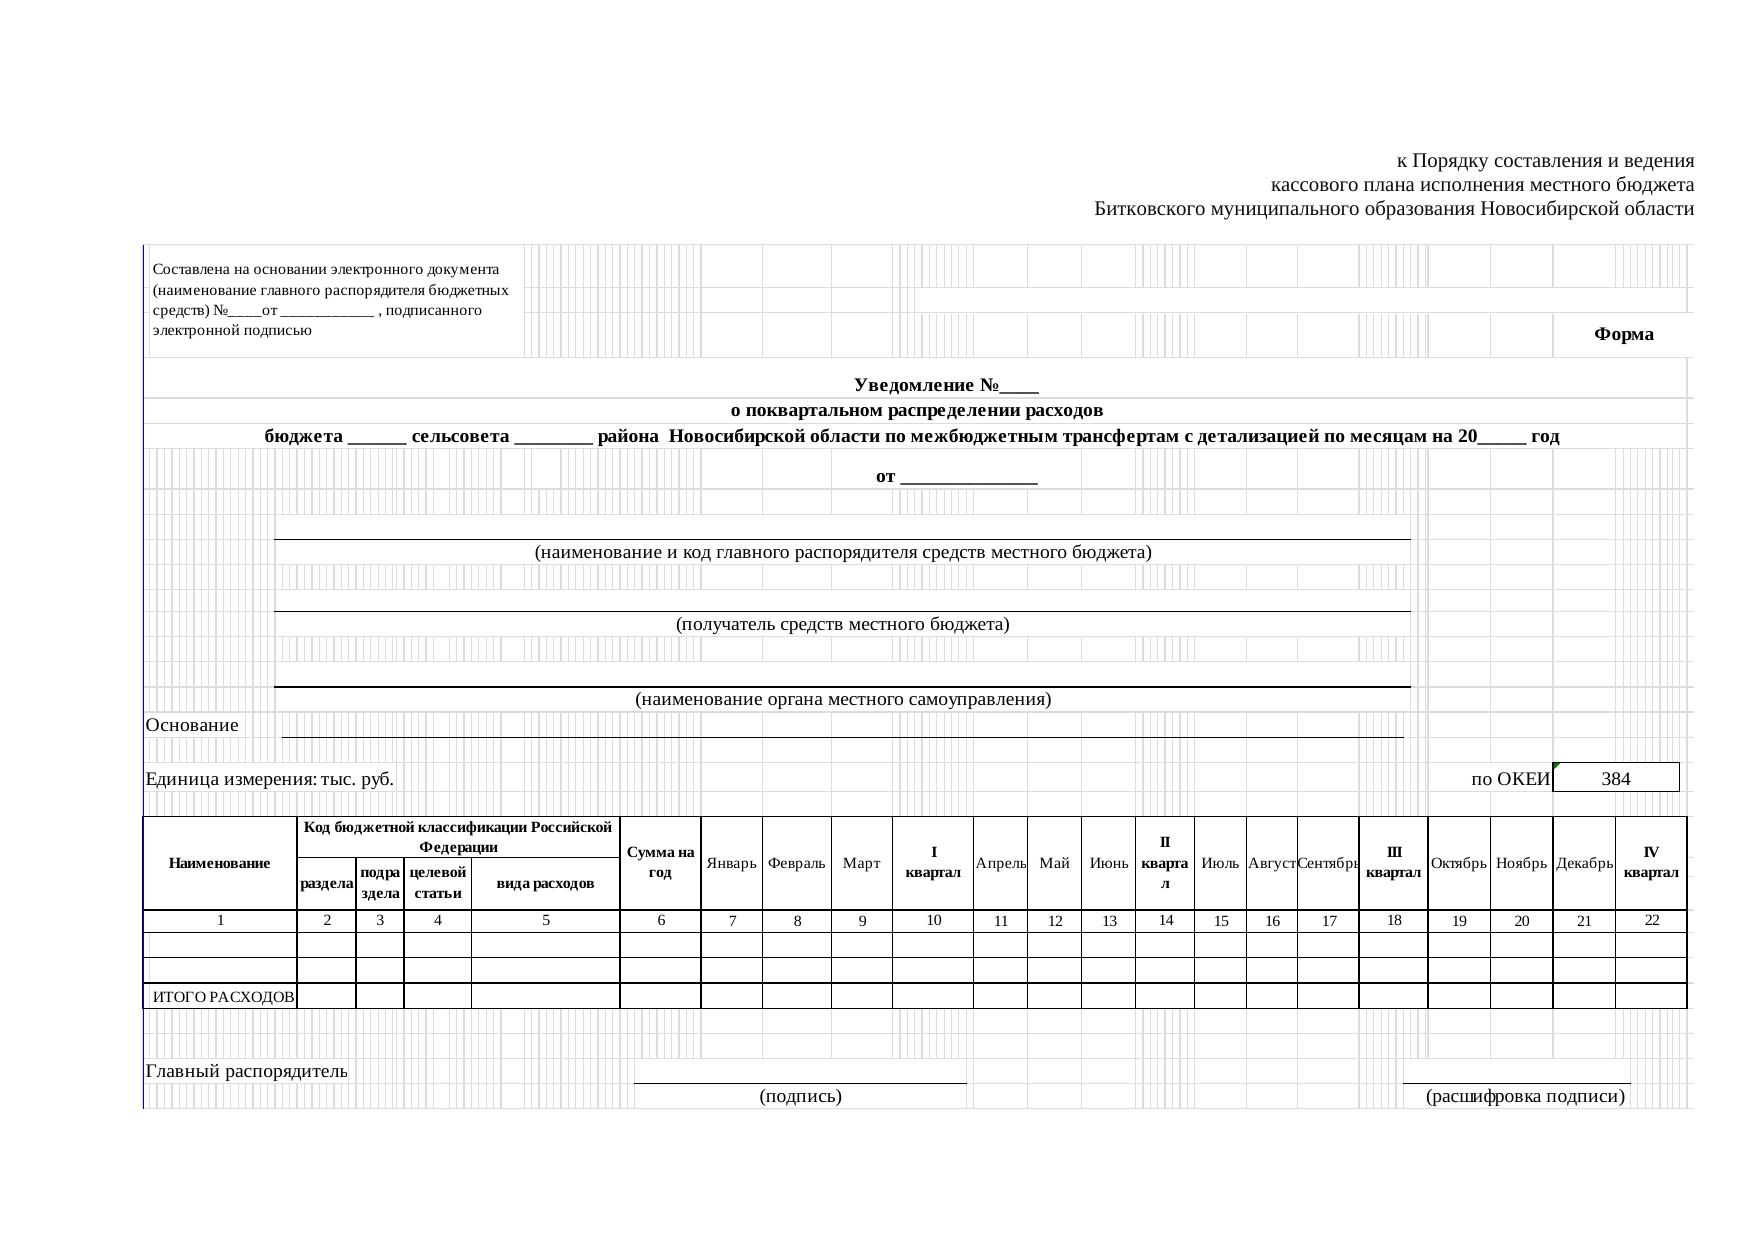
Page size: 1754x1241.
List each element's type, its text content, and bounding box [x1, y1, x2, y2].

text к Порядку составления и ведения [59, 148, 1695, 172]
text кассового плана исполнения местного бюджета [59, 172, 1695, 196]
text Битковского муниципального образования Новосибирской области [59, 196, 1695, 220]
